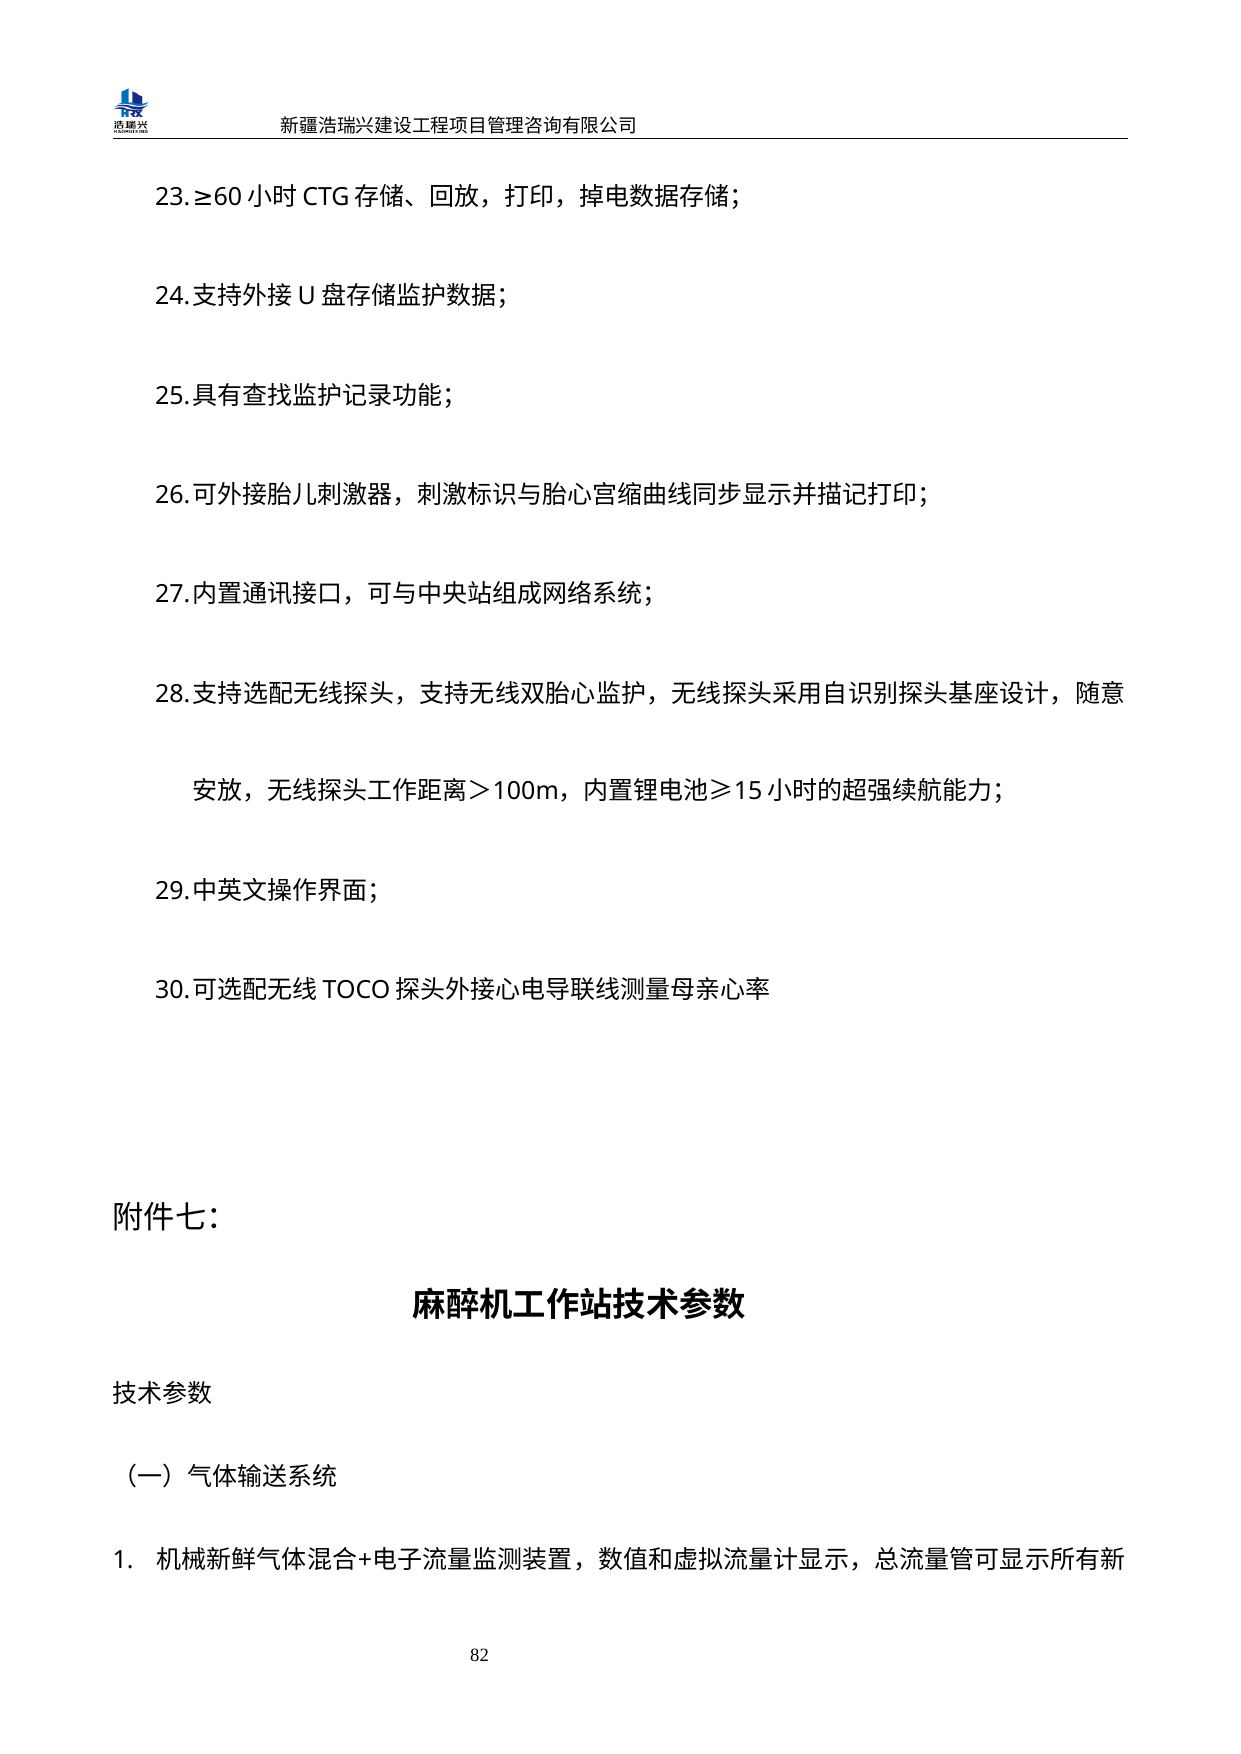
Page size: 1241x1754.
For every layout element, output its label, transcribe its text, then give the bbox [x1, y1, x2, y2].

text 技术参数 [112, 1359, 1128, 1424]
text （一）气体输送系统 [112, 1442, 1128, 1507]
list 中英文操作界面； [155, 856, 1128, 921]
list 可选配无线TOCO探头外接心电导联线测量母亲心率 [155, 955, 1128, 1020]
list 支持外接U盘存储监护数据； [155, 261, 1128, 326]
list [112, 1525, 1128, 1590]
list 可外接胎儿刺激器，刺激标识与胎心宫缩曲线同步显示并描记打印； [155, 460, 1128, 525]
list ≥60小时CTG存储、回放，打印，掉电数据存储； [155, 162, 1128, 227]
list 内置通讯接口，可与中央站组成网络系统； [155, 559, 1128, 624]
list 具有查找监护记录功能； [155, 361, 1128, 426]
picture [112, 88, 149, 133]
text 麻醉机工作站技术参数 [112, 1269, 1128, 1334]
list 支持选配无线探头，支持无线双胎心监护，无线探头采用自识别探头基座设计，随意安放，无线探头工作距离＞100m，内置锂电池≥15小时的超强续航能力； [155, 659, 1128, 821]
text 附件七： [112, 1182, 1128, 1247]
